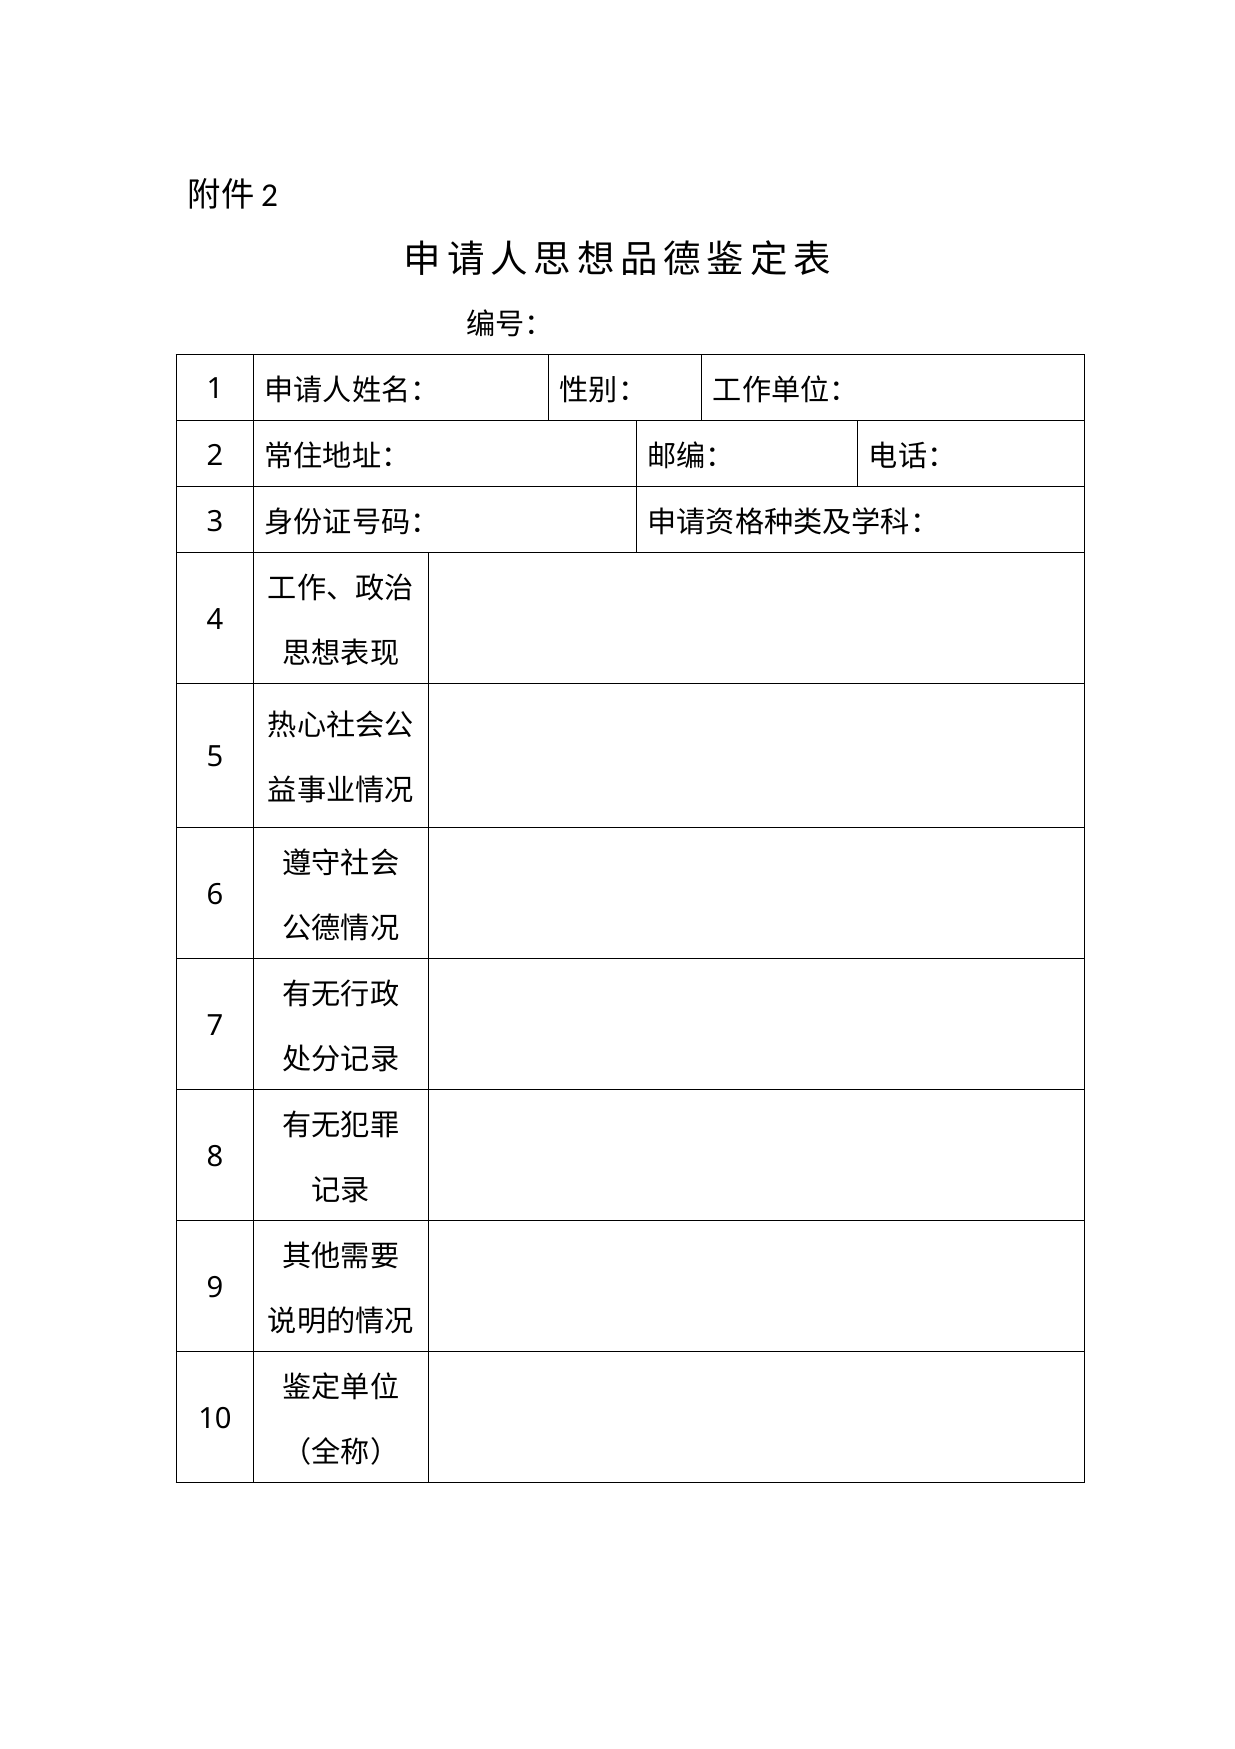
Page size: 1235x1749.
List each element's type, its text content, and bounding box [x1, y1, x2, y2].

text 附件2 [187, 159, 1047, 224]
table_cell 3 [177, 487, 253, 552]
table_header 1 [177, 355, 253, 420]
table_header 申请人姓名： [254, 355, 548, 420]
table_cell 申请资格种类及学科： [637, 487, 1084, 552]
text 申请人思想品德鉴定表 [187, 224, 1047, 289]
table_cell 工作、政治思想表现 [254, 553, 428, 683]
table_cell 7 [177, 959, 253, 1089]
table_cell 身份证号码： [254, 487, 636, 552]
table_header 工作单位： [702, 355, 1084, 420]
table_cell [429, 828, 1084, 958]
table_cell 8 [177, 1090, 253, 1220]
table_cell 热心社会公益事业情况 [254, 684, 428, 827]
table_cell 遵守社会 公德情况 [254, 828, 428, 958]
table_cell [429, 684, 1084, 827]
table_cell [429, 959, 1084, 1089]
table_cell 有无行政 处分记录 [254, 959, 428, 1089]
table_cell [429, 1352, 1084, 1482]
table_cell 6 [177, 828, 253, 958]
table_cell 5 [177, 684, 253, 827]
table_cell 10 [177, 1352, 253, 1482]
table_cell 其他需要 说明的情况 [254, 1221, 428, 1351]
table_cell [429, 1221, 1084, 1351]
table_cell 4 [177, 553, 253, 683]
table_cell 常住地址： [254, 421, 636, 486]
table_cell 鉴定单位 （全称） [254, 1352, 428, 1482]
table_cell [429, 1090, 1084, 1220]
text 编号： [187, 289, 1047, 354]
table_cell [429, 553, 1084, 683]
table_cell 电话： [858, 421, 1084, 486]
table_cell 9 [177, 1221, 253, 1351]
table_header 性别： [549, 355, 701, 420]
table_cell 2 [177, 421, 253, 486]
table_cell 邮编： [637, 421, 857, 486]
table_cell 有无犯罪 记录 [254, 1090, 428, 1220]
